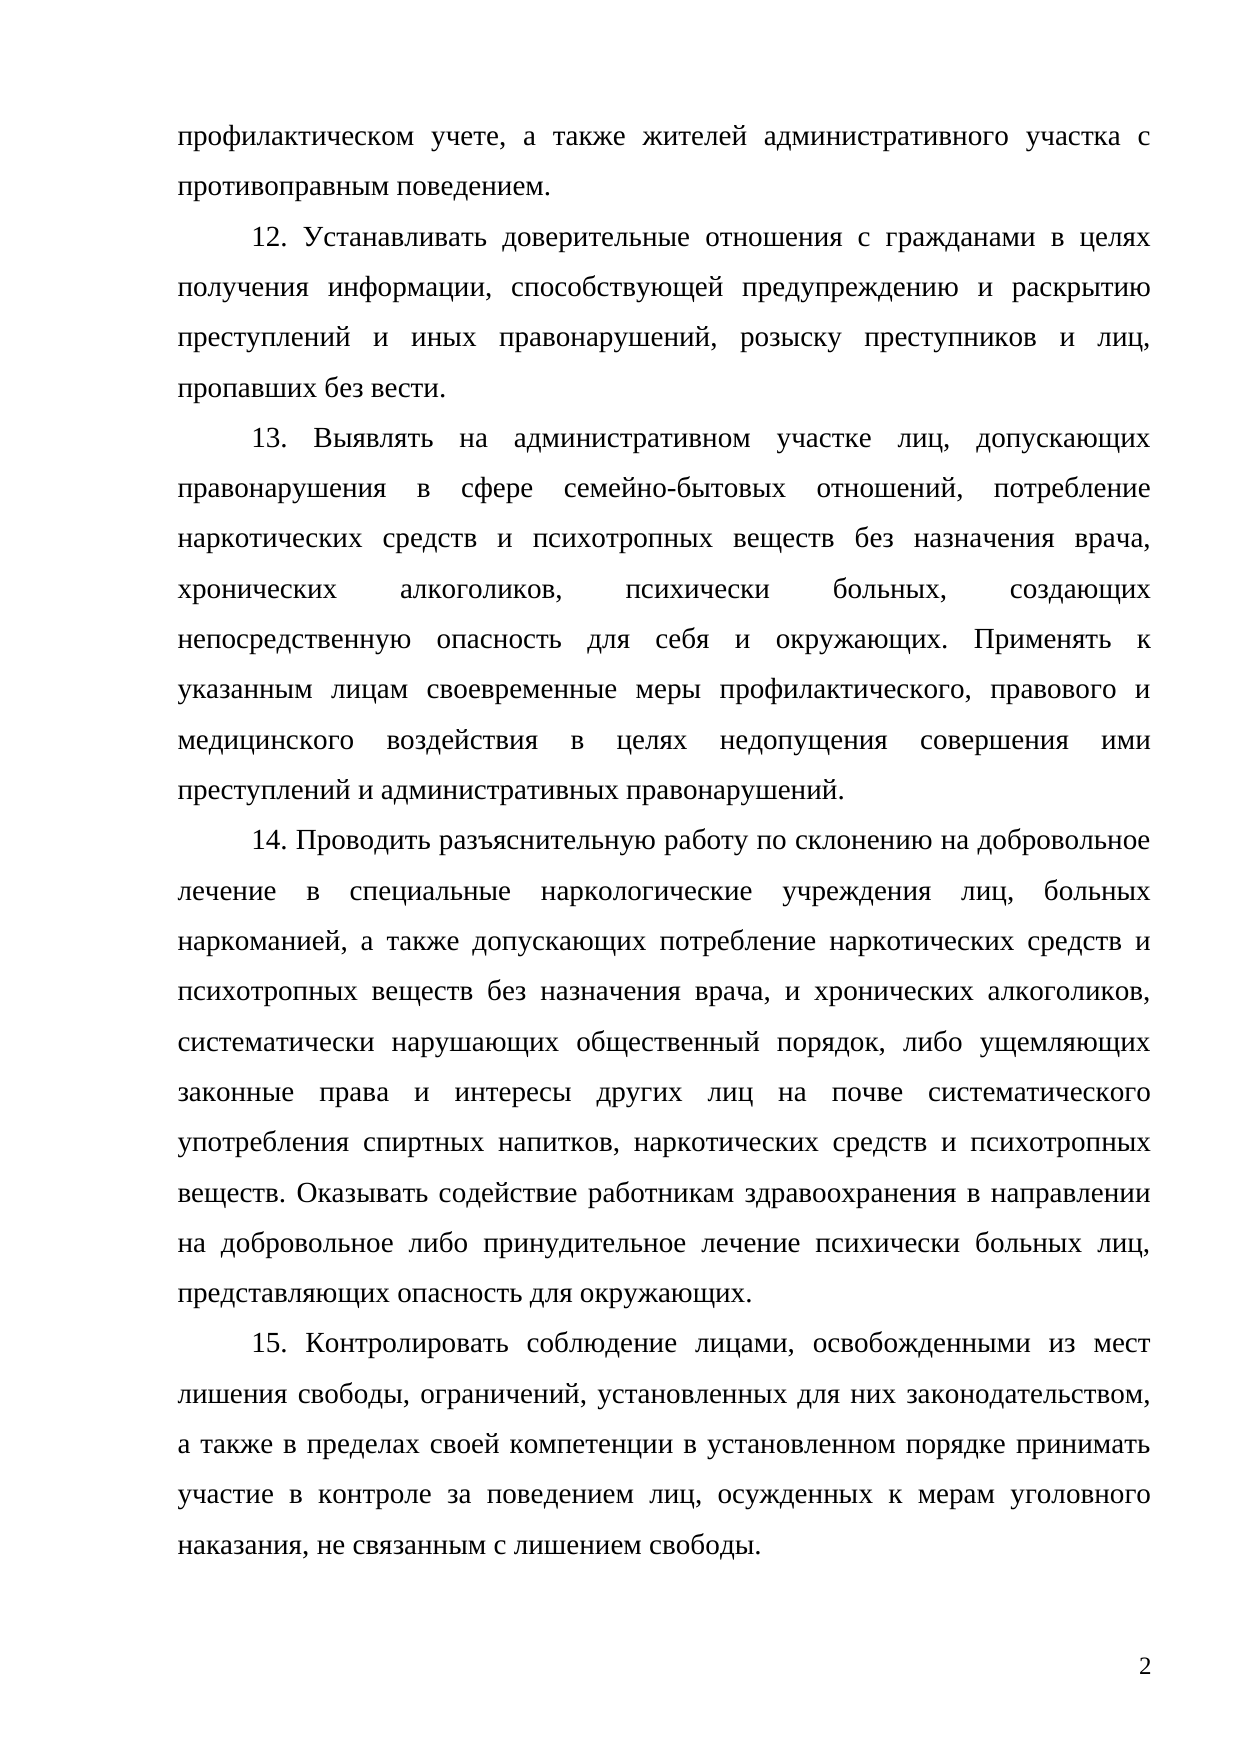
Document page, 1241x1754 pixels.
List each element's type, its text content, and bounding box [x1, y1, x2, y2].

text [177, 118, 1152, 202]
text 14. Проводить разъяснительную работу по склонению на добровольное лечение в специальные наркологические учреждения лиц, больных наркоманией, а также допускающих потребление наркотических средств и психотропных веществ без назначения врача, и хронических алкоголиков, систематически нарушающих общественный порядок, либо ущемляющих законные права и интересы других лиц на почве систематического употребления спиртных напитков, наркотических средств и психотропных веществ. Оказывать содействие работникам здравоохранения в направлении на добровольное либо принудительное лечение психически больных лиц, представляющих опасность для окружающих. [177, 822, 1152, 1309]
text 15. Контролировать соблюдение лицами, освобожденными из мест лишения свободы, ограничений, установленных для них законодательством, а также в пределах своей компетенции в установленном порядке принимать участие в контроле за поведением лиц, осужденных к мерам уголовного наказания, не связанным с лишением свободы. [177, 1326, 1152, 1560]
text 12. Устанавливать доверительные отношения с гражданами в целях получения информации, способствующей предупреждению и раскрытию преступлений и иных правонарушений, розыску преступников и лиц, пропавших без вести. [177, 219, 1152, 403]
text 13. Выявлять на административном участке лиц, допускающих правонарушения в сфере семейно-бытовых отношений, потребление наркотических средств и психотропных веществ без назначения врача, хронических алкоголиков, психически больных, создающих непосредственную опасность для себя и окружающих. Применять к указанным лицам своевременные меры профилактического, правового и медицинского воздействия в целях недопущения совершения ими преступлений и административных правонарушений. [177, 420, 1152, 806]
